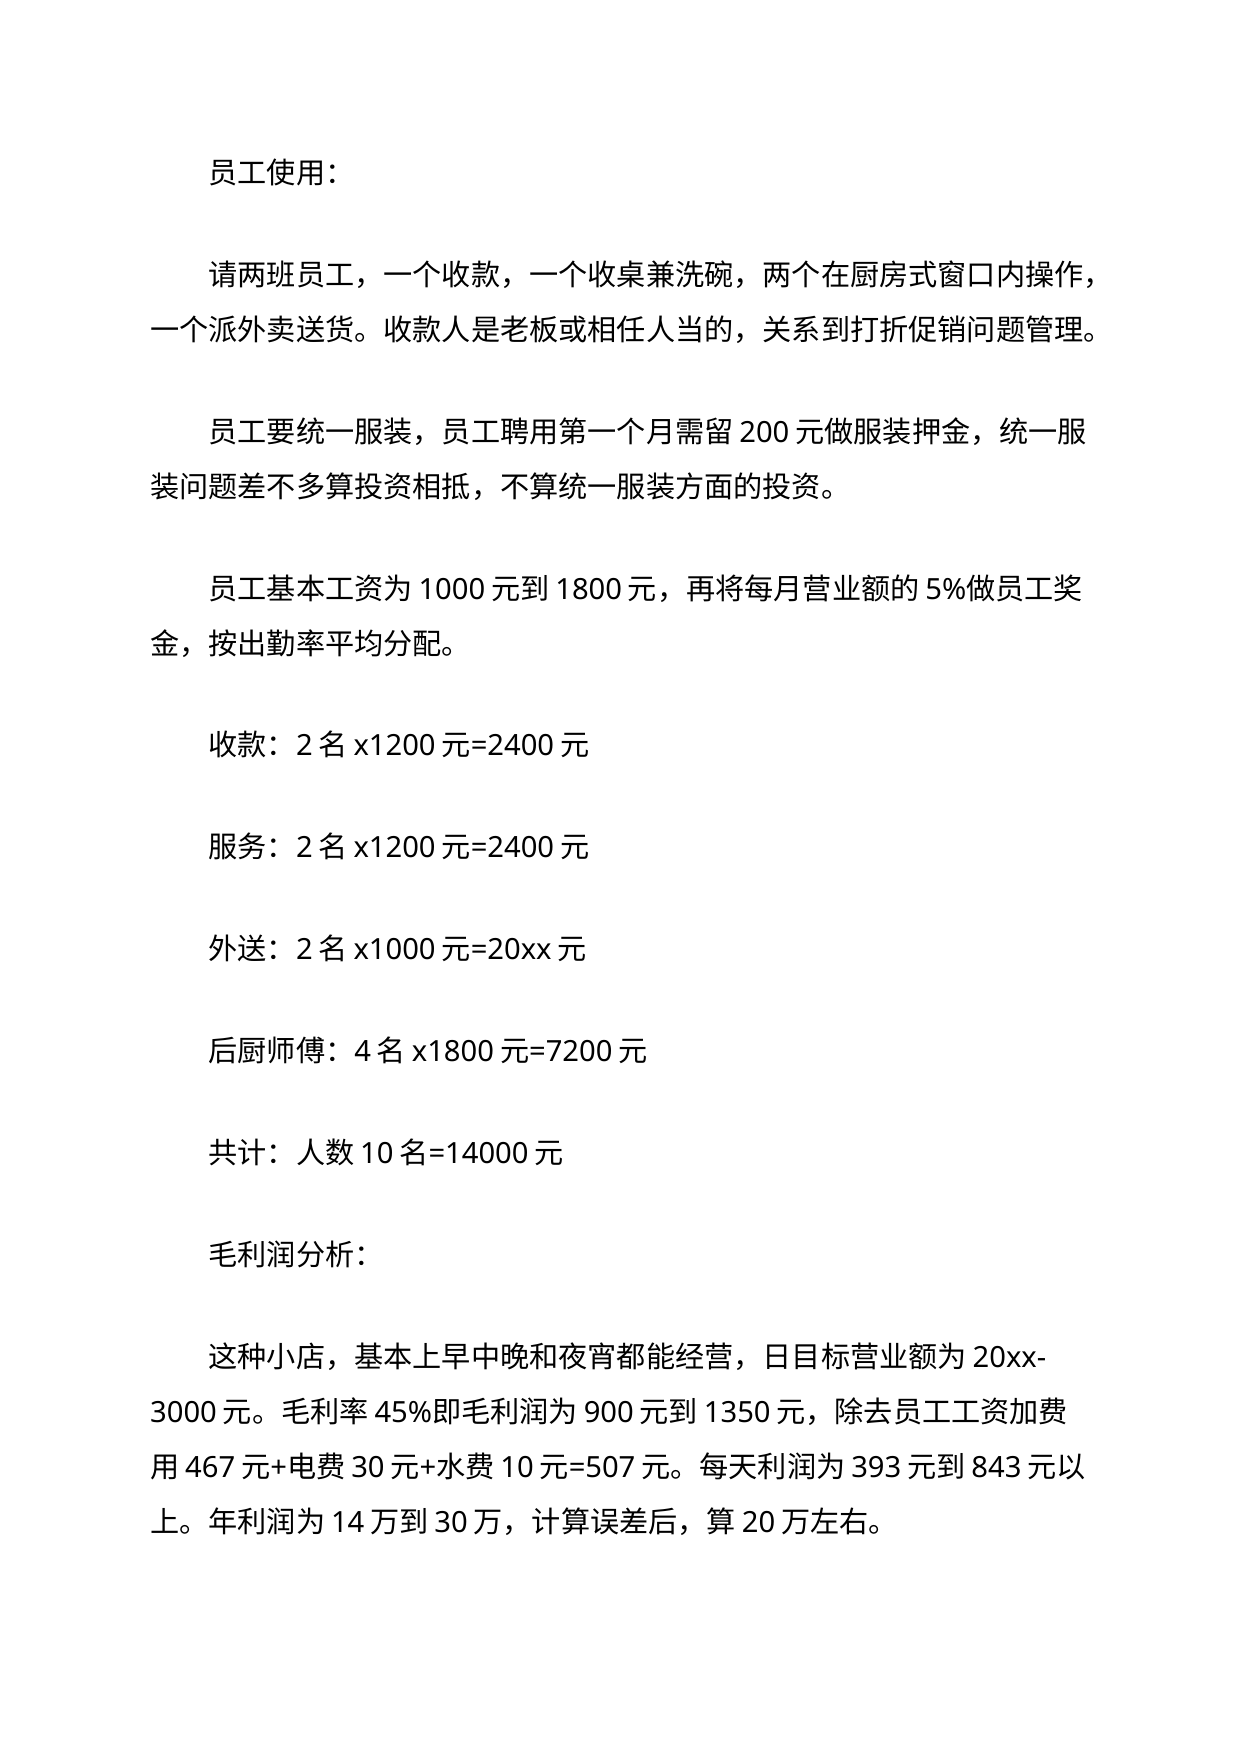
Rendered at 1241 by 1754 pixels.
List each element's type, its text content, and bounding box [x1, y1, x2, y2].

text 请两班员工，一个收款，一个收桌兼洗碗，两个在厨房式窗口内操作，一个派外卖送货。收款人是老板或相任人当的，关系到打折促销问题管理。 [150, 252, 1090, 349]
text 员工基本工资为1000元到1800元，再将每月营业额的5%做员工奖金，按出勤率平均分配。 [150, 565, 1090, 662]
text 外送：2名x1000元=20xx元 [150, 926, 1090, 968]
text 共计：人数10名=14000元 [150, 1130, 1090, 1172]
text 员工使用： [150, 150, 1090, 192]
text 员工要统一服装，员工聘用第一个月需留200元做服装押金，统一服装问题差不多算投资相抵，不算统一服装方面的投资。 [150, 408, 1090, 506]
text 收款：2名x1200元=2400元 [150, 722, 1090, 764]
text 服务：2名x1200元=2400元 [150, 824, 1090, 866]
text 毛利润分析： [150, 1232, 1090, 1274]
text 这种小店，基本上早中晚和夜宵都能经营，日目标营业额为20xx-3000元。毛利率45%即毛利润为900元到1350元，除去员工工资加费用467元+电费30元+水费10元=507元。每天利润为393元到843元以上。年利润为14万到30万，计算误差后，算20万左右。 [150, 1334, 1090, 1541]
text 后厨师傅：4名x1800元=7200元 [150, 1028, 1090, 1070]
